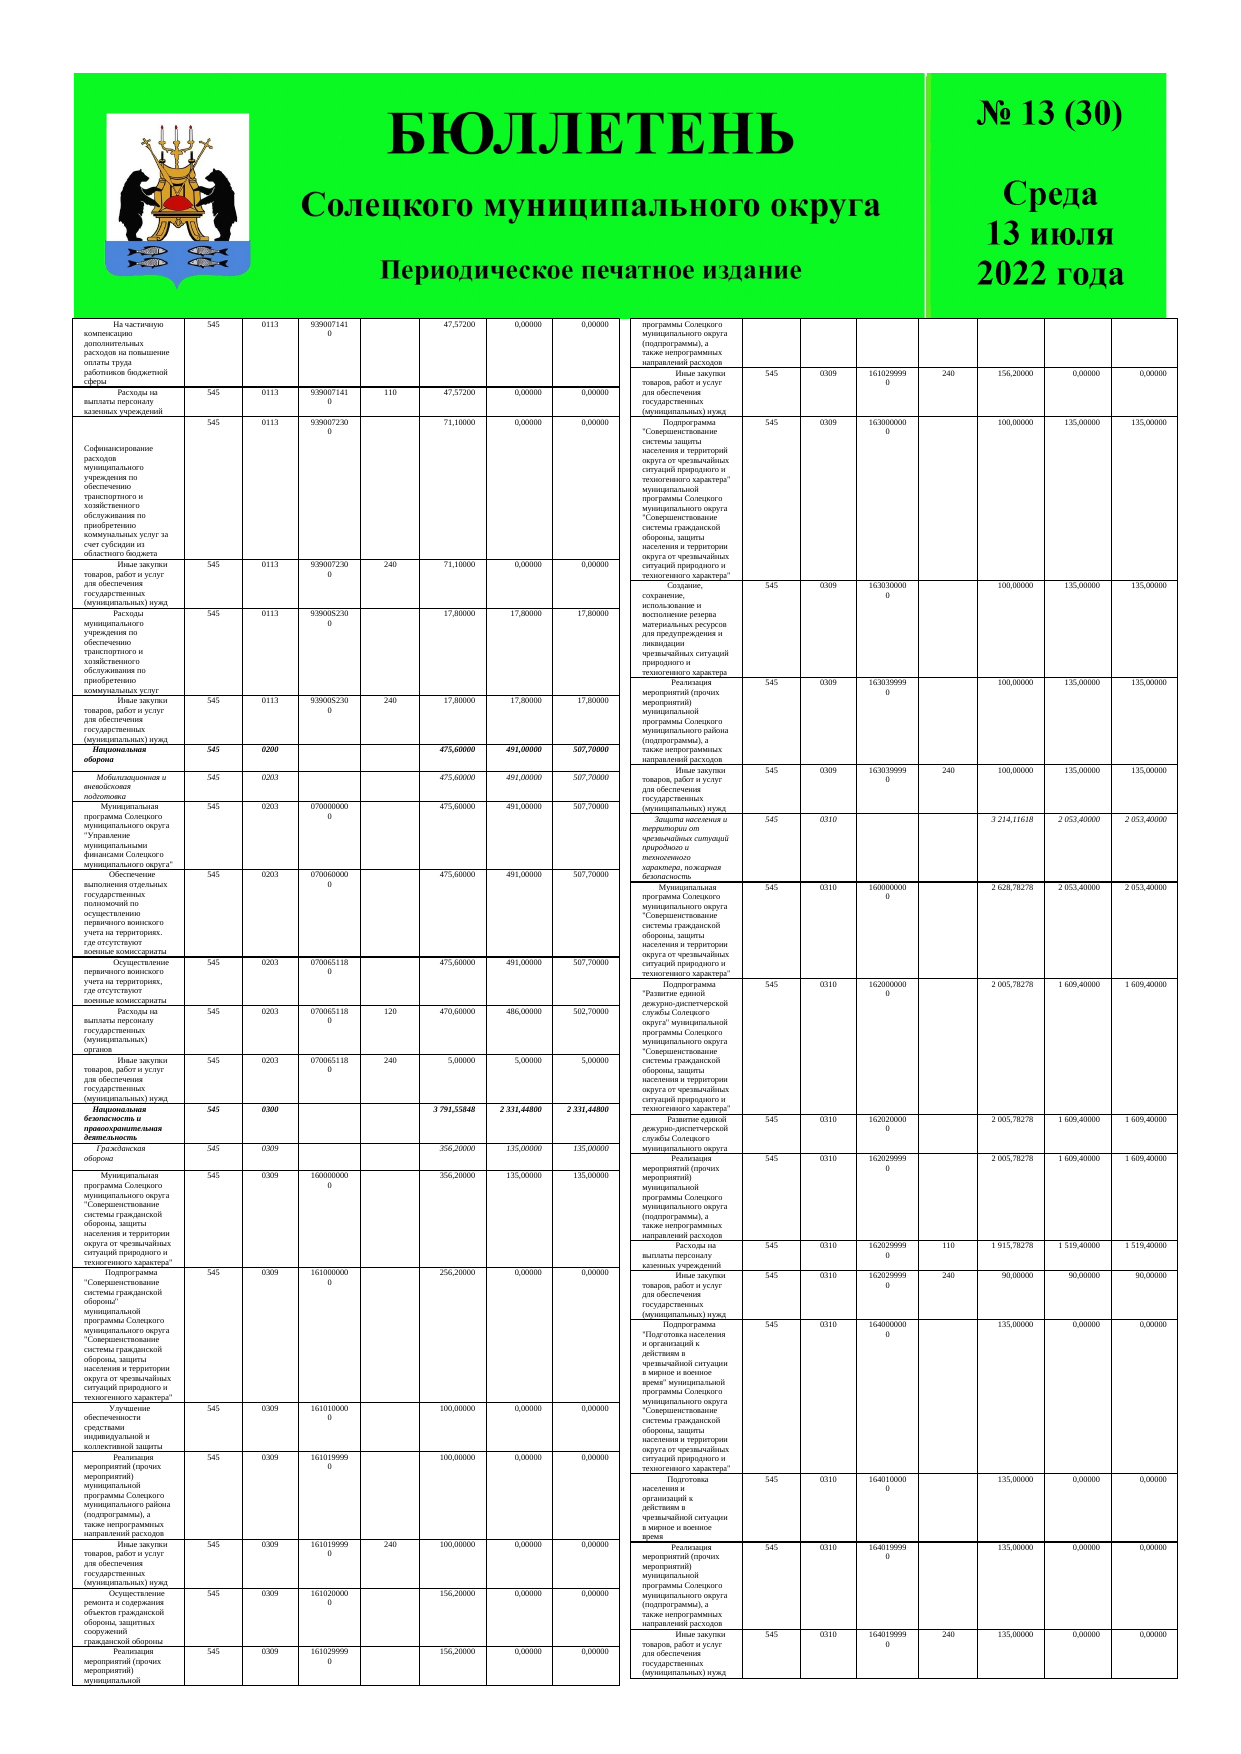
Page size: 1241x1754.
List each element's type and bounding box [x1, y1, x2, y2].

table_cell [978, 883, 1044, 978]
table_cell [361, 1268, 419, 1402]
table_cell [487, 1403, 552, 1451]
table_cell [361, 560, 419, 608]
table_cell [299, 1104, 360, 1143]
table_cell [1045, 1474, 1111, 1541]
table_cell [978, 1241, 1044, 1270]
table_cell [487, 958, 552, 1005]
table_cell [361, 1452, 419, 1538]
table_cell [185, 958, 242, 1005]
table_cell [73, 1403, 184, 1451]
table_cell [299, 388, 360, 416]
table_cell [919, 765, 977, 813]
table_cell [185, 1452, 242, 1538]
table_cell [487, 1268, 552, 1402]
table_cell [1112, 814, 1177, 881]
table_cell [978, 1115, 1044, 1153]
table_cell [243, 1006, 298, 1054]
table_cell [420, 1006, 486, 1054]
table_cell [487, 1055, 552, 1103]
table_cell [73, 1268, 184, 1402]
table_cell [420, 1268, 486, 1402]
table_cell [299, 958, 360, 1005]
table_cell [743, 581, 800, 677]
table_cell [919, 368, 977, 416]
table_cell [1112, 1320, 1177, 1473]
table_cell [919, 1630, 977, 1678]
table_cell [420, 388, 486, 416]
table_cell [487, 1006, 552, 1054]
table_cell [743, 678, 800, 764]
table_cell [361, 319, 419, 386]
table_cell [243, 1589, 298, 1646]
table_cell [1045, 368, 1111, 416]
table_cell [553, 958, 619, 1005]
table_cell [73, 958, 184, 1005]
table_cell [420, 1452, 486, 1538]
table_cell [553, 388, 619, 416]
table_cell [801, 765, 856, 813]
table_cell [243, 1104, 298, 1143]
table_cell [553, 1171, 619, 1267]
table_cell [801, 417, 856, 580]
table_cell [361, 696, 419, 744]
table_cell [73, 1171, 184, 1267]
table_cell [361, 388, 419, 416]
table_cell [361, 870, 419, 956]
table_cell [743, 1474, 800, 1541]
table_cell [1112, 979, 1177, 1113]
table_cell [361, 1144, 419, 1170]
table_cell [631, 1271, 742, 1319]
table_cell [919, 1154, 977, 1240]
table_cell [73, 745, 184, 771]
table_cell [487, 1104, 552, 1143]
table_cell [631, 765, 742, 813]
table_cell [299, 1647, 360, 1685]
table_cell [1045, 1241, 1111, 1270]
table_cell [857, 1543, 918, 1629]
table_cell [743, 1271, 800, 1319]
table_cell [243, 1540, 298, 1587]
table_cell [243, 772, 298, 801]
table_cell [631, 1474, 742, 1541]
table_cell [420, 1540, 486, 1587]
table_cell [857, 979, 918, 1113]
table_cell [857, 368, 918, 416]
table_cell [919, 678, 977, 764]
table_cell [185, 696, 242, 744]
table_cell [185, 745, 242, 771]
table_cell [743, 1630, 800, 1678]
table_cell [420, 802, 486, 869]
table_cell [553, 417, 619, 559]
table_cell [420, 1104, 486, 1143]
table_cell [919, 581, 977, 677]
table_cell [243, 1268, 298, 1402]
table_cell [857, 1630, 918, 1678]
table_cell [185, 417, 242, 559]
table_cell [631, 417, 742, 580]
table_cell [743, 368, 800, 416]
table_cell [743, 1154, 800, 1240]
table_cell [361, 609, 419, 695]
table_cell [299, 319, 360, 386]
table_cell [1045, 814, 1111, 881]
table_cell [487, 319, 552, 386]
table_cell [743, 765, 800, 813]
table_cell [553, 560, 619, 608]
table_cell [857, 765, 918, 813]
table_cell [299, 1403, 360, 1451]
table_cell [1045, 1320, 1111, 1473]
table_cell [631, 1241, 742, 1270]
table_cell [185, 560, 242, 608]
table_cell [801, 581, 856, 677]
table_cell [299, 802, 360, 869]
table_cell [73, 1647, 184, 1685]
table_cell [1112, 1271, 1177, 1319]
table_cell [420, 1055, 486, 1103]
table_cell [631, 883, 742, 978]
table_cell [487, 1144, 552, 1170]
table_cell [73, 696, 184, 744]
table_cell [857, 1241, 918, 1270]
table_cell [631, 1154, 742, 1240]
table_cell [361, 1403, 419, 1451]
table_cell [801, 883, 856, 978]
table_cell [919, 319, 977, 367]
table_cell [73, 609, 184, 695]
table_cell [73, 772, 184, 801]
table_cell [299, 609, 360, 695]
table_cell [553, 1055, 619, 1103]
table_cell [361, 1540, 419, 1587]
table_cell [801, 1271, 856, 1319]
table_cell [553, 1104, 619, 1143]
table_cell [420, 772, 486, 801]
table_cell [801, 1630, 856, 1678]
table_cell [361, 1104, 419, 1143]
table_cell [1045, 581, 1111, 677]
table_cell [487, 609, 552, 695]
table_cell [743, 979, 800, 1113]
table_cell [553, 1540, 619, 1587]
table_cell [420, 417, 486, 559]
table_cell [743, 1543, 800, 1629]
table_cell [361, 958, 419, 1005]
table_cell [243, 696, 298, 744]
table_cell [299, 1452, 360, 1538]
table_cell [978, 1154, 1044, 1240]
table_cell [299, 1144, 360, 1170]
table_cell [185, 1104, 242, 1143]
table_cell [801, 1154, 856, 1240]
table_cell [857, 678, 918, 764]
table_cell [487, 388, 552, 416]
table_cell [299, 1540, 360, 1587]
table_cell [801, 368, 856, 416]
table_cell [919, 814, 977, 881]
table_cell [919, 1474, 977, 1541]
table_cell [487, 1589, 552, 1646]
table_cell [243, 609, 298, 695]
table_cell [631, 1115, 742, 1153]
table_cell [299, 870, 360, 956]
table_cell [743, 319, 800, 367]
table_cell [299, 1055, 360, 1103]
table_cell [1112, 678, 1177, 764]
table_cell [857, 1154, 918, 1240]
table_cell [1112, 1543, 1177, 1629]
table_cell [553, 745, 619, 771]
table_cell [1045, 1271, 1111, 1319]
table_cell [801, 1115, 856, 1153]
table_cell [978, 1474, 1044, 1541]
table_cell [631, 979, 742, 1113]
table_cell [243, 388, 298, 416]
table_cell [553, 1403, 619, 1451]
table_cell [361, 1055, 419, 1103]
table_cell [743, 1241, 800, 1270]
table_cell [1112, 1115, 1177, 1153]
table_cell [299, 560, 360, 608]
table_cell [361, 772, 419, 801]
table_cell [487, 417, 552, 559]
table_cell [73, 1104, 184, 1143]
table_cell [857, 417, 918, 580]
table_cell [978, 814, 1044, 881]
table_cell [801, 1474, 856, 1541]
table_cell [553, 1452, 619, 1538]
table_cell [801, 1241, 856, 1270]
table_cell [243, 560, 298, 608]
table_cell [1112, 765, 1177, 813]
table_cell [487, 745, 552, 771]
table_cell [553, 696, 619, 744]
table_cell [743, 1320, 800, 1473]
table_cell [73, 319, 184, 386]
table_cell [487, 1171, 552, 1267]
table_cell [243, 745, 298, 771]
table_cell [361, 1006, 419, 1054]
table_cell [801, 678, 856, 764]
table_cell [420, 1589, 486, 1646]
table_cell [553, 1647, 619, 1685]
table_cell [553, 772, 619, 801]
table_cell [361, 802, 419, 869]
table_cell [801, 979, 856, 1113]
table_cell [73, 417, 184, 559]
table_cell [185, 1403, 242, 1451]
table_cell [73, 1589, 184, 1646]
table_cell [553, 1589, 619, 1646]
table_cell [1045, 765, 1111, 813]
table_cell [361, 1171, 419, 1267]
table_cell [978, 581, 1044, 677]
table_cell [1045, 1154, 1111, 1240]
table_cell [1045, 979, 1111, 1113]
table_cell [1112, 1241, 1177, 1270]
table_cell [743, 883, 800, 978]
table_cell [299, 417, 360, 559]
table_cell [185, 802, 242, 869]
picture [73, 73, 1167, 319]
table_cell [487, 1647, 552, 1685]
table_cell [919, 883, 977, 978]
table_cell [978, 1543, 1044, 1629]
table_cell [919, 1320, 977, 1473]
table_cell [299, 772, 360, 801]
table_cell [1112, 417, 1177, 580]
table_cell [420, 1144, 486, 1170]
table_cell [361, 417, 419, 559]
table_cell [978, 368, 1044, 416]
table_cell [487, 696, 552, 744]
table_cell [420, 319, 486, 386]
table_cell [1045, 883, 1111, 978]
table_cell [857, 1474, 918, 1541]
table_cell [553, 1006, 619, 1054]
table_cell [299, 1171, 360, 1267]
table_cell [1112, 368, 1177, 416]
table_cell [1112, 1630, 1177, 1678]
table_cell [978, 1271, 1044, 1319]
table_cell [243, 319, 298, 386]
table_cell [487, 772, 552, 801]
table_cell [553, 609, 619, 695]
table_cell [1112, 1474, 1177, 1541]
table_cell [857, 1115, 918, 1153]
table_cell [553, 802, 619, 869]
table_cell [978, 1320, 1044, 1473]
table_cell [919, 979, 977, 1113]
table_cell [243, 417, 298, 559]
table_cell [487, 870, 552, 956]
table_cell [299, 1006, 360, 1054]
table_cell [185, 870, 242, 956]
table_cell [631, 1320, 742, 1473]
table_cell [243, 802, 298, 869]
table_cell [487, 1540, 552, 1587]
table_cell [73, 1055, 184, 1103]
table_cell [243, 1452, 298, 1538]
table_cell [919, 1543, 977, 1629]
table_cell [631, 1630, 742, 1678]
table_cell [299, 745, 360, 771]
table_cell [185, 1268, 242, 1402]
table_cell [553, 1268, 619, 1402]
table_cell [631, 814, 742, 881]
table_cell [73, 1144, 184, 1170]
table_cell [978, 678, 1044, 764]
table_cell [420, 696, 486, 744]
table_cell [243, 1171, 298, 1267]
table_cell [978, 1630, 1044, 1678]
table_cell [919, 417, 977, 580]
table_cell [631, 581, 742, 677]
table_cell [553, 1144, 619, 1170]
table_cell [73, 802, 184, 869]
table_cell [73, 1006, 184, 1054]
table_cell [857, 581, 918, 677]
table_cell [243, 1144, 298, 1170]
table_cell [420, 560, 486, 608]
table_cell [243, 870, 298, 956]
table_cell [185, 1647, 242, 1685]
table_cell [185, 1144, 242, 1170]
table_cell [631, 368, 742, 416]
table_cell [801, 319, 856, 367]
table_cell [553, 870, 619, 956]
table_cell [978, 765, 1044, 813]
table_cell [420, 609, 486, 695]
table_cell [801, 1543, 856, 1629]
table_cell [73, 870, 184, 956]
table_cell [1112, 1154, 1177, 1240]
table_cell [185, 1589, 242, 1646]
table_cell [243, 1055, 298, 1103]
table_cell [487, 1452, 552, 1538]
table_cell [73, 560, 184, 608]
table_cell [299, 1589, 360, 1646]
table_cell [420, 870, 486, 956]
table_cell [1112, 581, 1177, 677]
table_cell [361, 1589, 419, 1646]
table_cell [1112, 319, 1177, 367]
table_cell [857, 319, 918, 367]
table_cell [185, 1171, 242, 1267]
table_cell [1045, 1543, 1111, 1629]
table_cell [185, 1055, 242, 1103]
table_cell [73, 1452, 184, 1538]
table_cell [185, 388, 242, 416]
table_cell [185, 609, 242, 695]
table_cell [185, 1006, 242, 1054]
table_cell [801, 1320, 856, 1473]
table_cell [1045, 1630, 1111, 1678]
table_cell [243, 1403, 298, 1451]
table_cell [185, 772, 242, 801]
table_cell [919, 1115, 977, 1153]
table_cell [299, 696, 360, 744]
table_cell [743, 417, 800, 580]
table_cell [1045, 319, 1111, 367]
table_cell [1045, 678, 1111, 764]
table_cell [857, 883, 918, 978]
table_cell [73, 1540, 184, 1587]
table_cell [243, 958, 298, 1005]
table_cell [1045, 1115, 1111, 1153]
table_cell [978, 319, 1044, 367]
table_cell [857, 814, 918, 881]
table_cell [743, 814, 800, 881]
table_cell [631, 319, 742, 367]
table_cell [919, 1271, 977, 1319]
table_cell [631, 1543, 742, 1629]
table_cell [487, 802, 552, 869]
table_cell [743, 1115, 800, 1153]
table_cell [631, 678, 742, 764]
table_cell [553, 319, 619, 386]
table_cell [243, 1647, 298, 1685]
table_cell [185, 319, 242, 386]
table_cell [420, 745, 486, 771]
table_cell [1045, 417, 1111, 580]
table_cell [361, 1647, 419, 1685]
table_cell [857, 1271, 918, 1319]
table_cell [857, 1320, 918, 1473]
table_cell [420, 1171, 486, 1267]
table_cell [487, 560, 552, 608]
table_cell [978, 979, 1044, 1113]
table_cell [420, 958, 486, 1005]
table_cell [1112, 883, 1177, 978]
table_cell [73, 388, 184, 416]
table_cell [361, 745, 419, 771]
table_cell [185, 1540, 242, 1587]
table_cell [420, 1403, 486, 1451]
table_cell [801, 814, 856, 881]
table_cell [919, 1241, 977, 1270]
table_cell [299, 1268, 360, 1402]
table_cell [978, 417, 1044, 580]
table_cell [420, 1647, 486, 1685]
